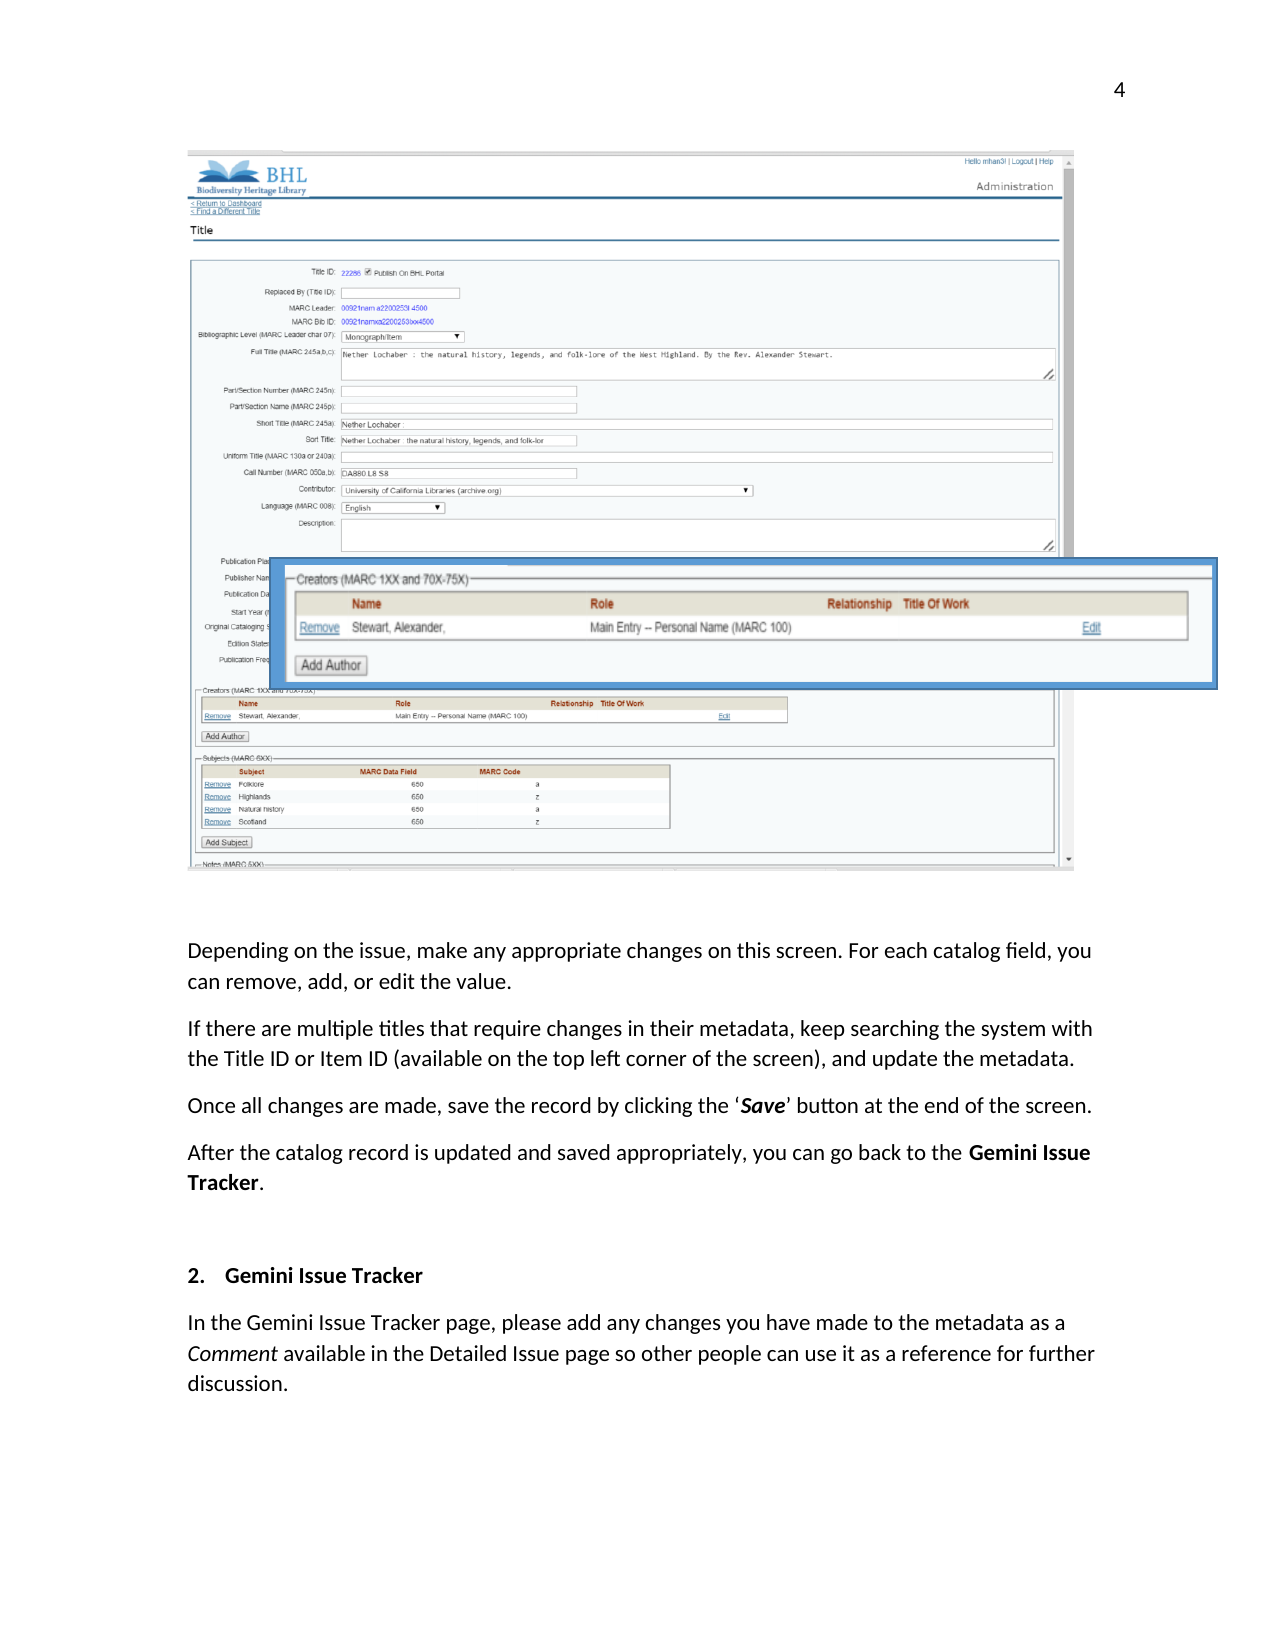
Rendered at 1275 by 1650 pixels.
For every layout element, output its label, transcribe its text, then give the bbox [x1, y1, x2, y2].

picture [187, 150, 1074, 871]
list Gemini Issue Tracker [187, 1262, 1125, 1289]
text After the catalog record is updated and saved appropriately, you can go back to the Gemini Issue Tracker. [187, 1138, 1125, 1196]
text Once all changes are made, save the record by clicking the ‘Save’ button at the end of the screen. [187, 1091, 1125, 1119]
text If there are multiple titles that require changes in their metadata, keep searching the system with the Title ID or Item ID (available on the top left corner of the screen), and update the metadata. [187, 1014, 1125, 1072]
picture [284, 565, 1213, 682]
text In the Gemini Issue Tracker page, please add any changes you have made to the metadata as a Comment available in the Detailed Issue page so other people can use it as a reference for further discussion. [187, 1308, 1125, 1397]
text Depending on the issue, make any appropriate changes on this screen. For each catalog field, you can remove, add, or edit the value. [187, 937, 1125, 995]
